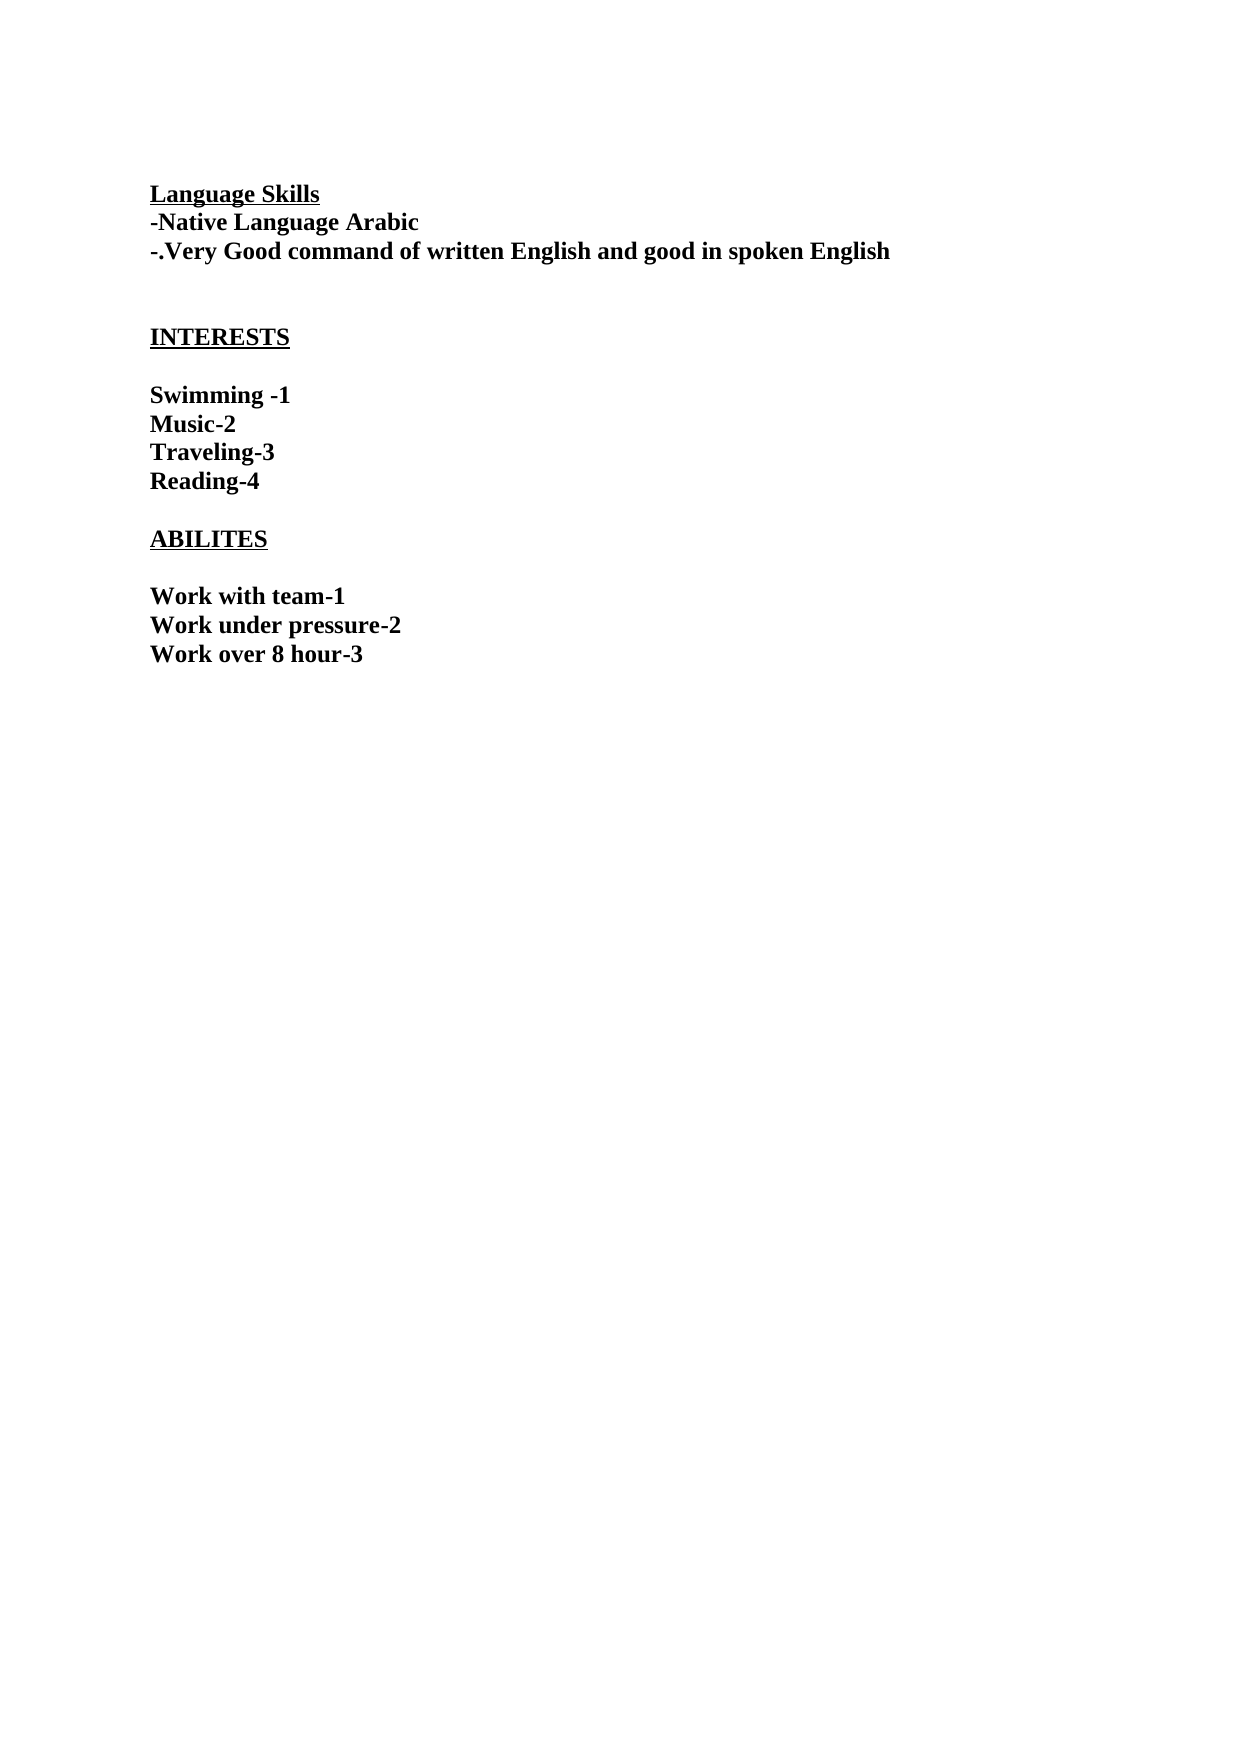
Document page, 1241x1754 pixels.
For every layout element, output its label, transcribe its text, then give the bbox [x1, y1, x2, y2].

text 2-Music [150, 409, 1053, 437]
text 1- Swimming [150, 380, 1053, 409]
text 4-Reading [150, 466, 1053, 495]
text 3-Traveling [150, 437, 1053, 466]
text INTERESTS [150, 322, 1053, 351]
text Language Skills [150, 179, 1053, 207]
list Native Language Arabic- [150, 207, 903, 236]
text 3-Work over 8 hour [150, 639, 1053, 667]
text Very Good command of written English and good in spoken English.- [150, 236, 1053, 265]
text 2-Work under pressure [150, 610, 1053, 639]
text ABILITES [150, 524, 1053, 552]
text 1-Work with team [150, 581, 1053, 610]
